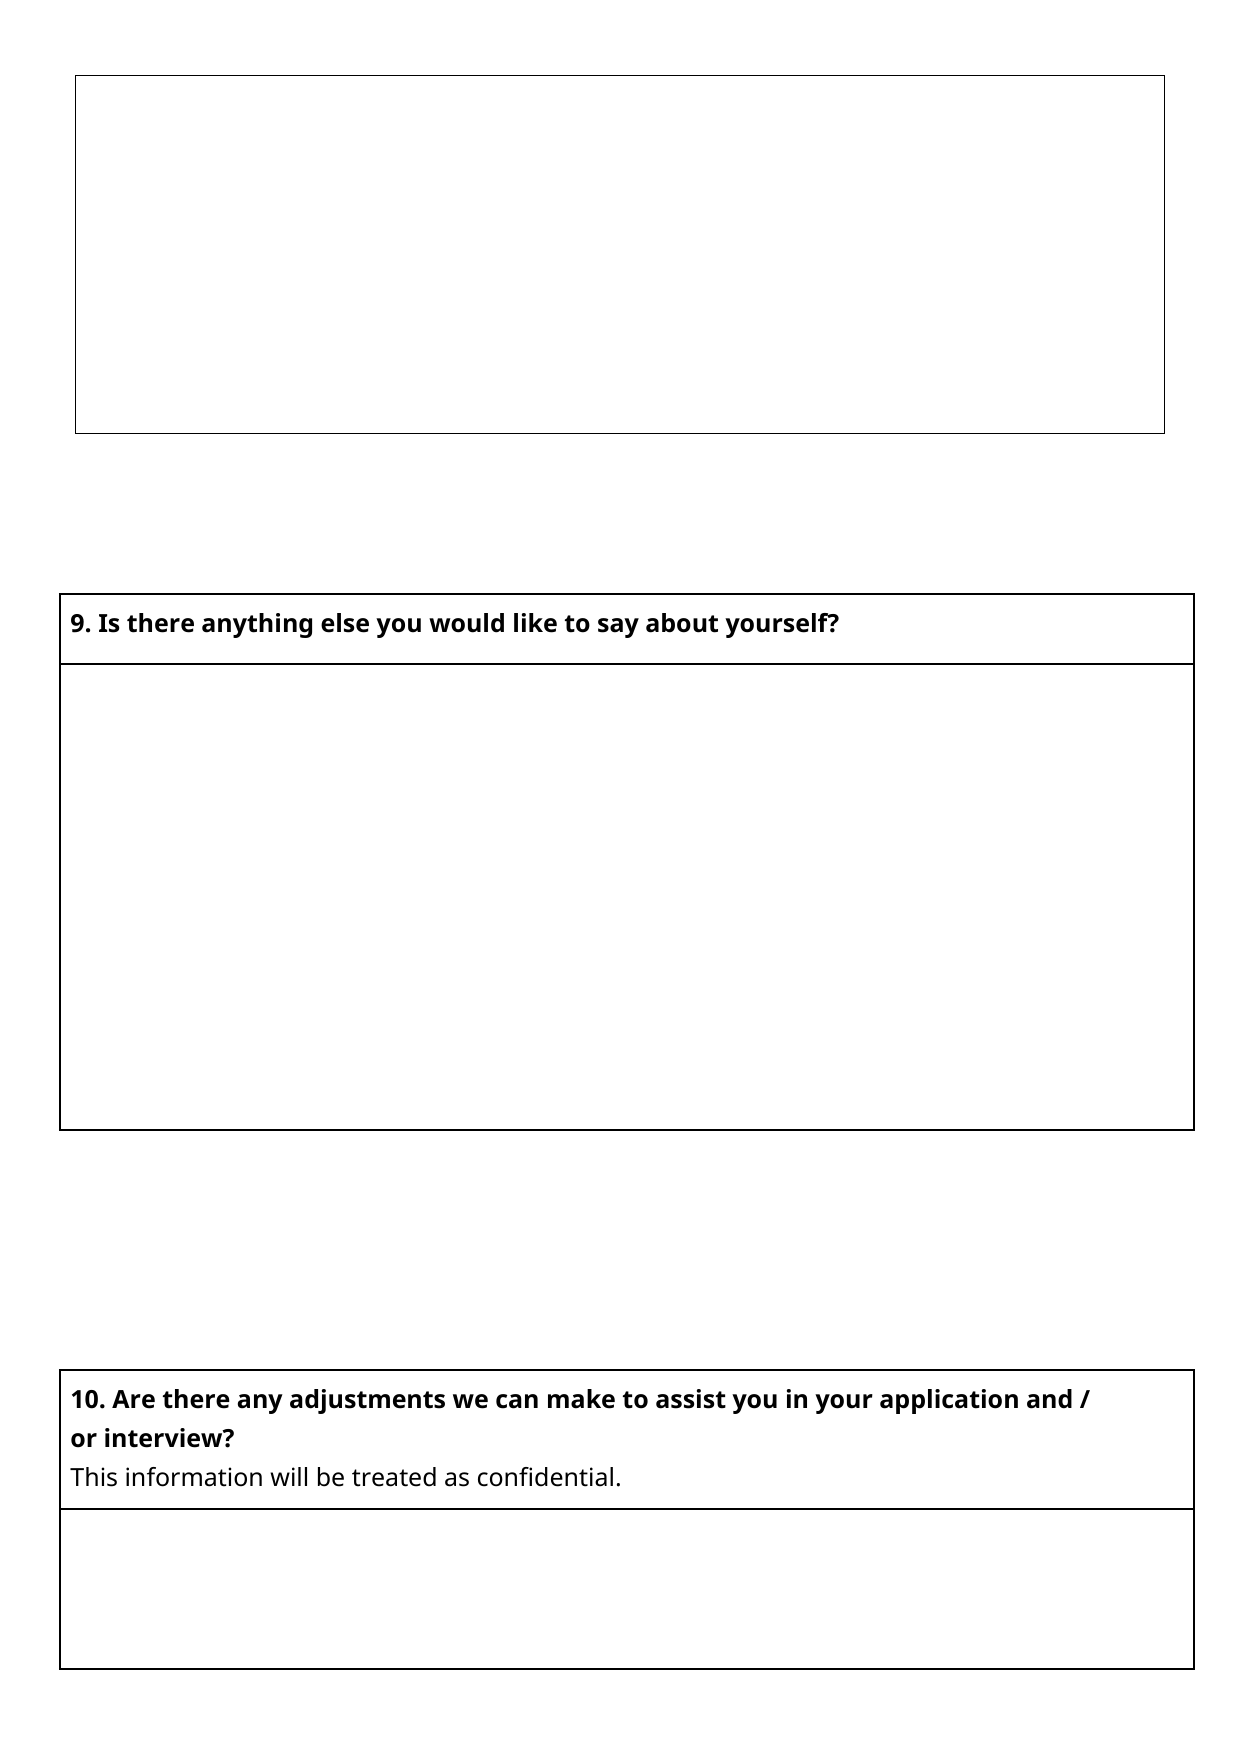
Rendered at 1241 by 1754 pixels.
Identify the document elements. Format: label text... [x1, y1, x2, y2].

table_cell [76, 76, 1164, 433]
table_cell [61, 665, 1193, 1129]
table_header 9. Is there anything else you would like to say about yourself? [61, 595, 1193, 663]
table_cell [61, 1510, 1193, 1667]
table_header 10. Are there any adjustments we can make to assist you in your application and / or interview? This information will be treated as confidential. [61, 1371, 1193, 1508]
